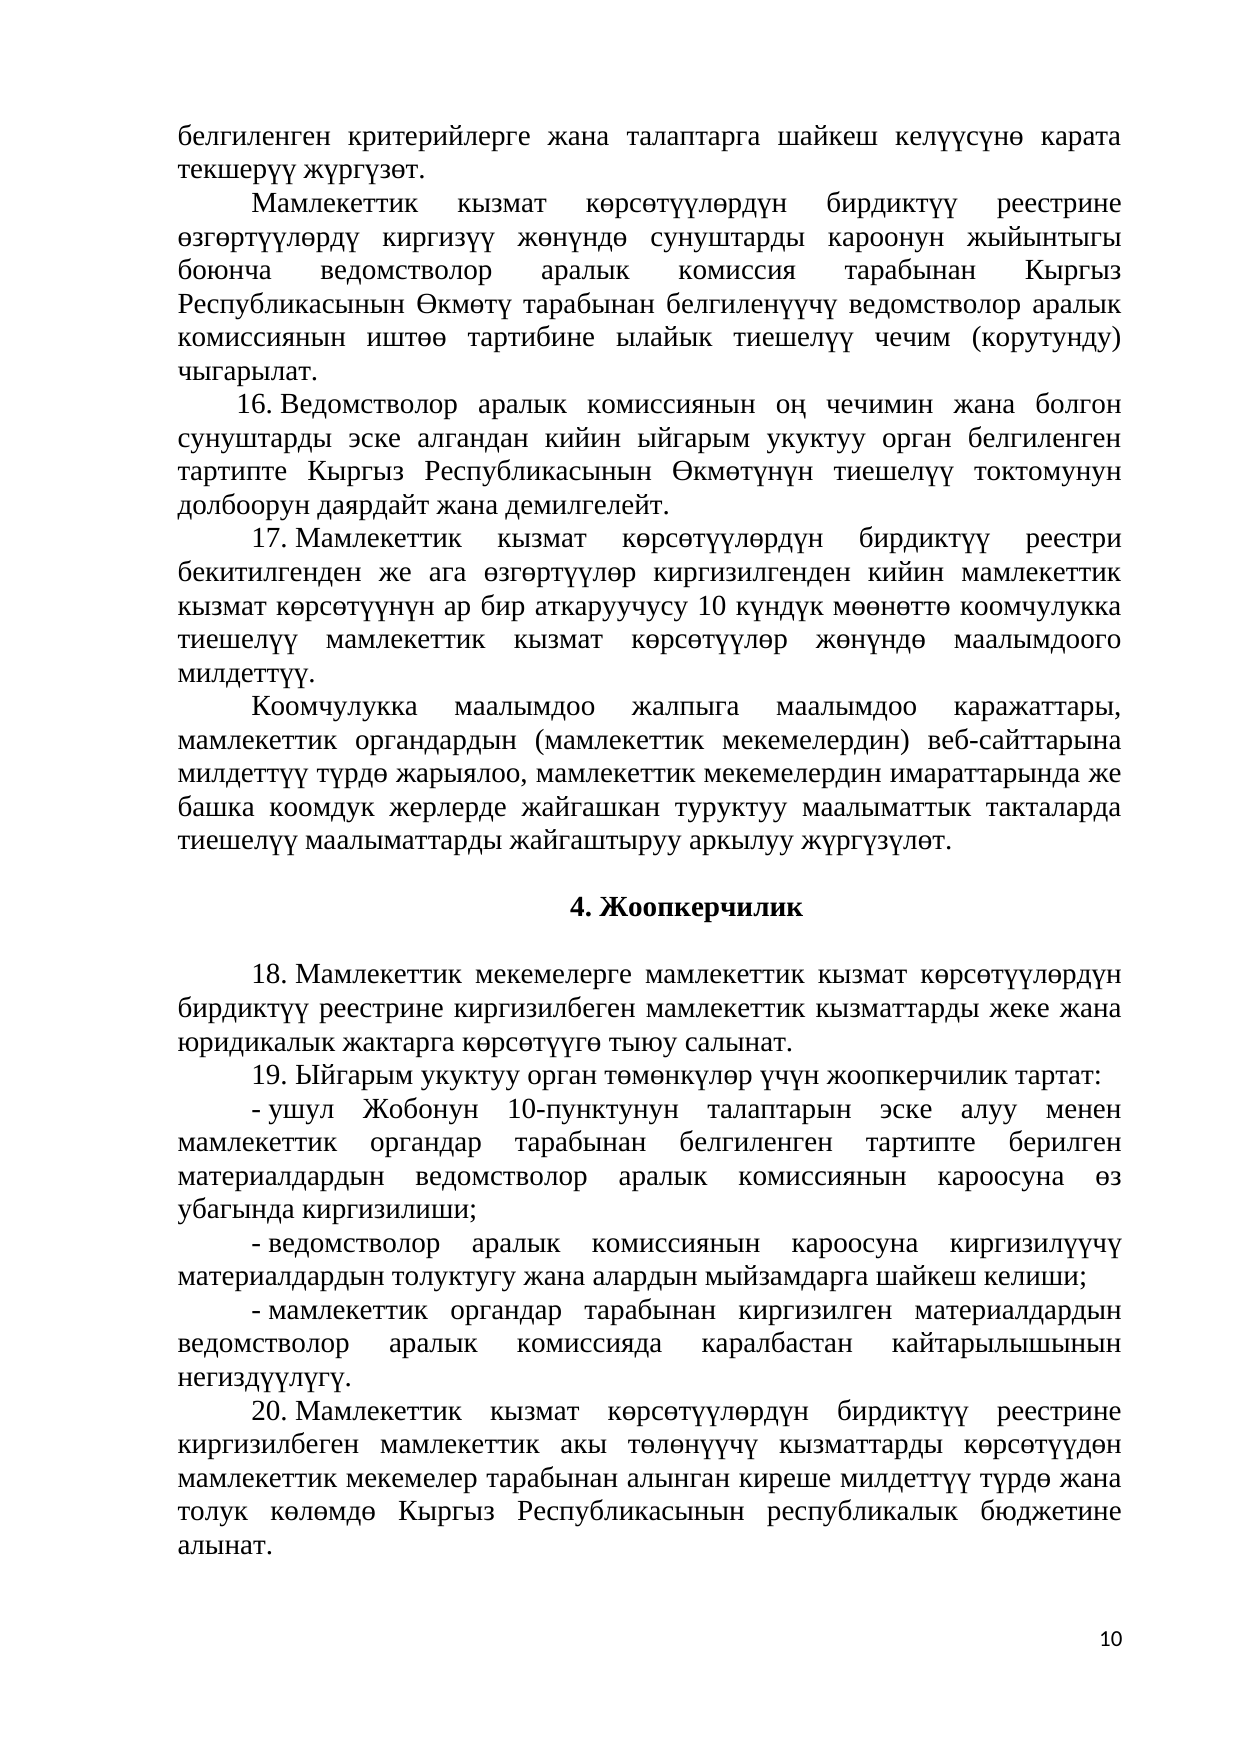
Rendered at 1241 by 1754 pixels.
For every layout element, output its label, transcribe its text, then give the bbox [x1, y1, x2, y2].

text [177, 118, 1122, 185]
text 16..Ведомстволор аралык комиссиянын оң чечимин жана болгон сунуштарды эске алгандан кийин ыйгарым укуктуу орган белгиленген тартипте Кыргыз Республикасынын Өкмөтүнүн тиешелүү токтомунун долбоорун даярдайт жана демилгелейт. [177, 386, 1122, 521]
text -.ведомстволор аралык комиссиянын кароосуна киргизилүүчү материалдардын толуктугу жана алардын мыйзамдарга шайкеш келиши; [177, 1225, 1122, 1292]
text 20..Мамлекеттик кызмат көрсөтүүлөрдүн бирдиктүү реестрине киргизилбеген мамлекеттик акы төлөнүүчү кызматтарды көрсөтүүдөн мамлекеттик мекемелер тарабынан алынган киреше милдеттүү түрдө жана толук көлөмдө Кыргыз Республикасынын республикалык бюджетине алынат. [177, 1393, 1122, 1560]
text 4. Жоопкерчилик [177, 889, 1122, 923]
text 19..Ыйгарым укуктуу орган төмөнкүлөр үчүн жоопкерчилик тартат: [177, 1057, 1122, 1091]
text Мамлекеттик кызмат көрсөтүүлөрдүн бирдиктүү реестрине өзгөртүүлөрдү киргизүү жөнүндө сунуштарды кароонун жыйынтыгы боюнча ведомстволор аралык комиссия тарабынан Кыргыз Республикасынын Өкмөтү тарабынан белгиленүүчү ведомстволор аралык комиссиянын иштөө тартибине ылайык тиешелүү чечим (корутунду) чыгарылат. [177, 185, 1122, 386]
text 17..Мамлекеттик кызмат көрсөтүүлөрдүн бирдиктүү реестри бекитилгенден же ага өзгөртүүлөр киргизилгенден кийин мамлекеттик кызмат көрсөтүүнүн ар бир аткаруучусу 10 күндүк мөөнөттө коомчулукка тиешелүү мамлекеттик кызмат көрсөтүүлөр жөнүндө маалымдоого милдеттүү. [177, 521, 1122, 688]
text -.мамлекеттик органдар тарабынан киргизилген материалдардын ведомстволор аралык комиссияда каралбастан кайтарылышынын негиздүүлүгү. [177, 1292, 1122, 1393]
text Коомчулукка маалымдоо жалпыга маалымдоо каражаттары, мамлекеттик органдардын (мамлекеттик мекемелердин) веб-сайттарына милдеттүү түрдө жарыялоо, мамлекеттик мекемелердин имараттарында же башка коомдук жерлерде жайгашкан туруктуу маалыматтык такталарда тиешелүү маалыматтарды жайгаштыруу аркылуу жүргүзүлөт. [177, 688, 1122, 856]
text -.ушул Жобонун 10-пунктунун талаптарын эске алуу менен мамлекеттик органдар тарабынан белгиленген тартипте берилген материалдардын ведомстволор аралык комиссиянын кароосуна өз убагында киргизилиши; [177, 1091, 1122, 1225]
text 18..Мамлекеттик мекемелерге мамлекеттик кызмат көрсөтүүлөрдүн бирдиктүү реестрине киргизилбеген мамлекеттик кызматтарды жеке жана юридикалык жактарга көрсөтүүгө тыюу салынат. [177, 957, 1122, 1057]
